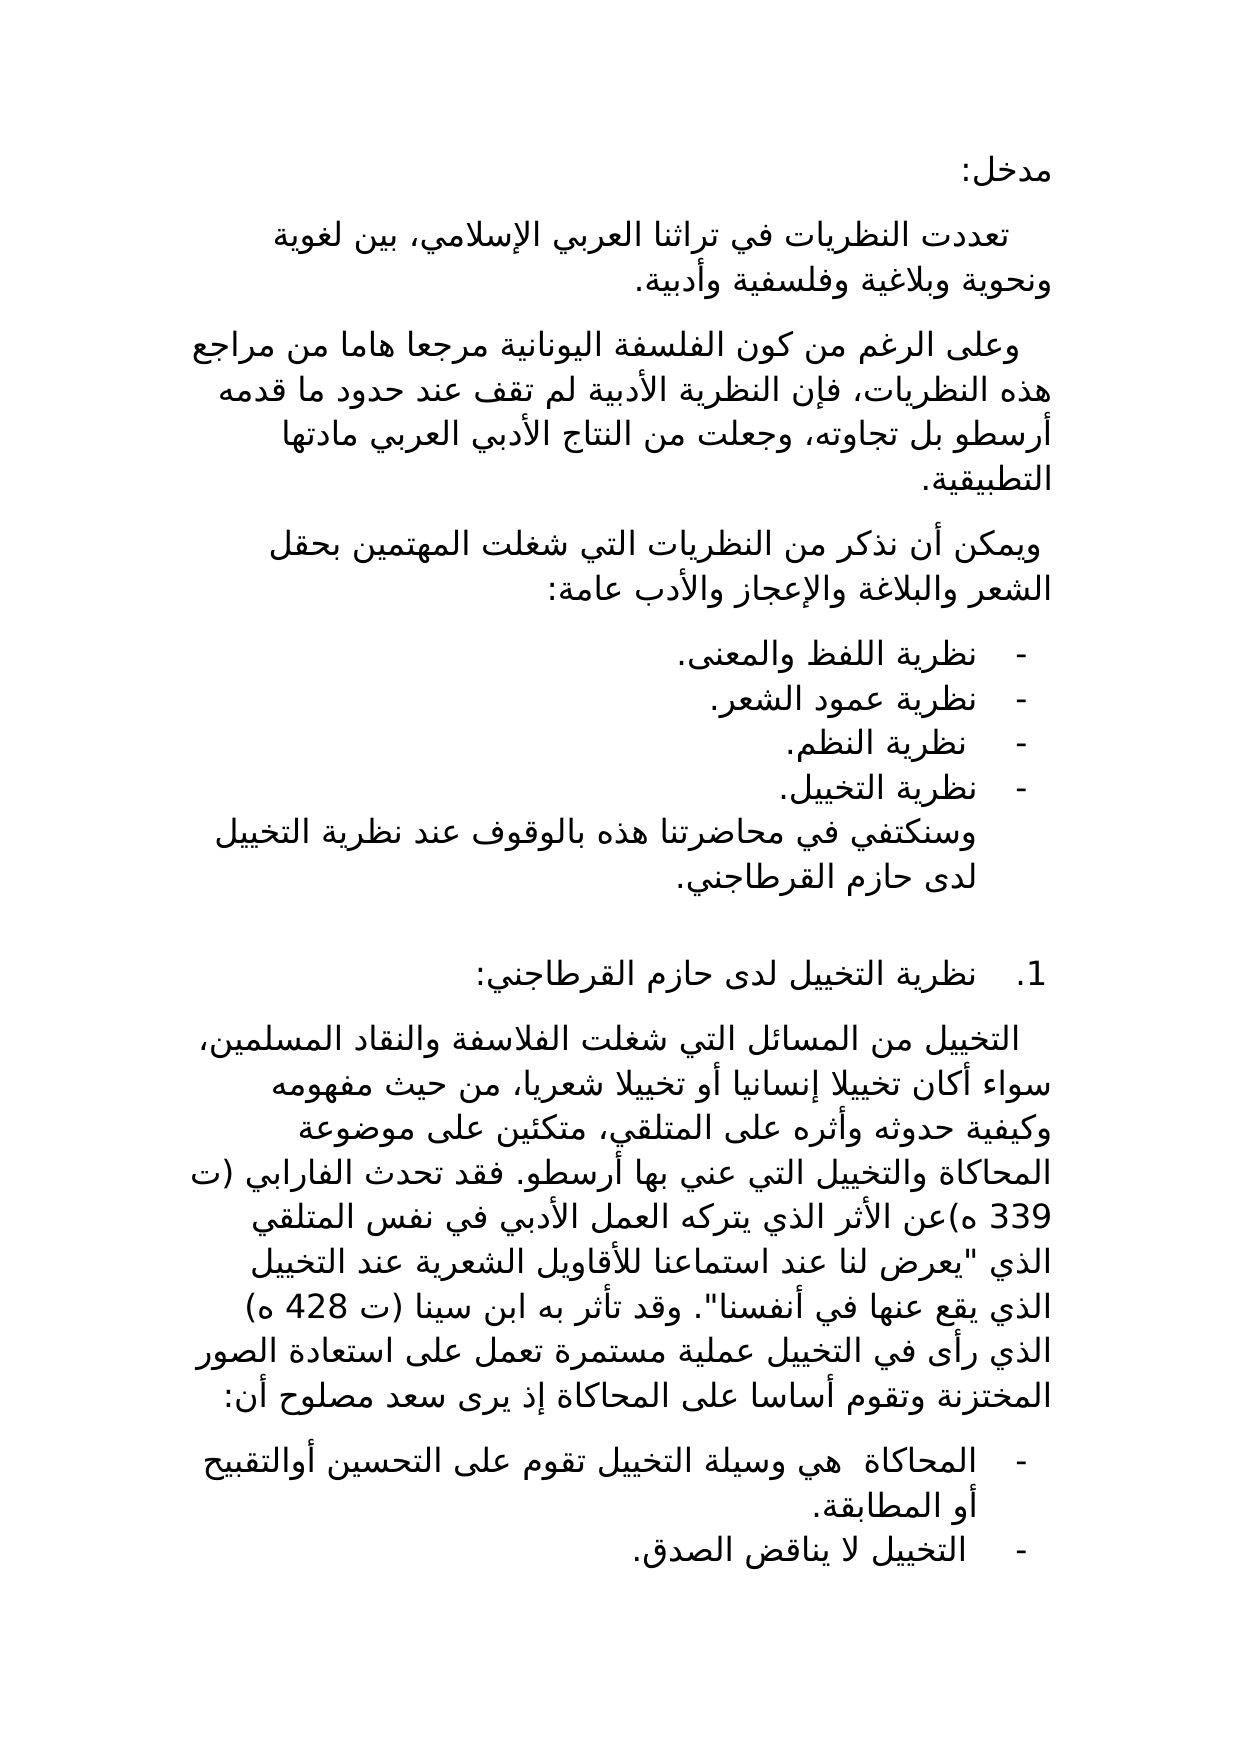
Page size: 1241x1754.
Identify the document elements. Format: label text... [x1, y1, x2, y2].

list المحاكاة هي وسيلة التخييل تقوم على التحسين أوالتقبيح أو المطابقة. [187, 1442, 1015, 1525]
text وعلى الرغم من كون الفلسفة اليونانية مرجعا هاما من مراجع هذه النظريات، فإن النظرية الأدبية لم تقف عند حدود ما قدمه أرسطو بل تجاوته، وجعلت من النتاج الأدبي العربي مادتها التطبيقية. [187, 325, 1053, 498]
list نظرية عمود الشعر. [187, 679, 1015, 718]
text تعددت النظريات في تراثنا العربي الإسلامي، بين لغوية ونحوية وبلاغية وفلسفية وأدبية. [187, 215, 1053, 299]
list وسنكتفي في محاضرتنا هذه بالوقوف عند نظرية التخييل لدى حازم القرطاجني. [187, 813, 978, 896]
text التخييل من المسائل التي شغلت الفلاسفة والنقاد المسلمين، سواء أكان تخييلا إنسانيا أو تخييلا شعريا، من حيث مفهومه وكيفية حدوثه وأثره على المتلقي، متكئين على موضوعة المحاكاة والتخييل التي عني بها أرسطو. فقد تحدث الفارابي (ت 339 ه)عن الأثر الذي يتركه العمل الأدبي في نفس المتلقي الذي "يعرض لنا عند استماعنا للأقاويل الشعرية عند التخييل الذي يقع عنها في أنفسنا". وقد تأثر به ابن سينا (ت 428 ه) الذي رأى في التخييل عملية مستمرة تعمل على استعادة الصور المختزنة وتقوم أساسا على المحاكاة إذ يرى سعد مصلوح أن: [187, 1020, 1053, 1415]
text ويمكن أن نذكر من النظريات التي شغلت المهتمين بحقل الشعر والبلاغة والإعجاز والأدب عامة: [187, 524, 1053, 608]
list نظرية التخييل لدى حازم القرطاجني: [187, 954, 1015, 993]
text مدخل: [187, 150, 1053, 189]
list نظرية التخييل. [187, 768, 1015, 807]
list نظرية اللفظ والمعنى. [187, 634, 1015, 673]
list نظرية النظم. [187, 724, 1015, 763]
list التخييل لا يناقض الصدق. [187, 1531, 1015, 1570]
